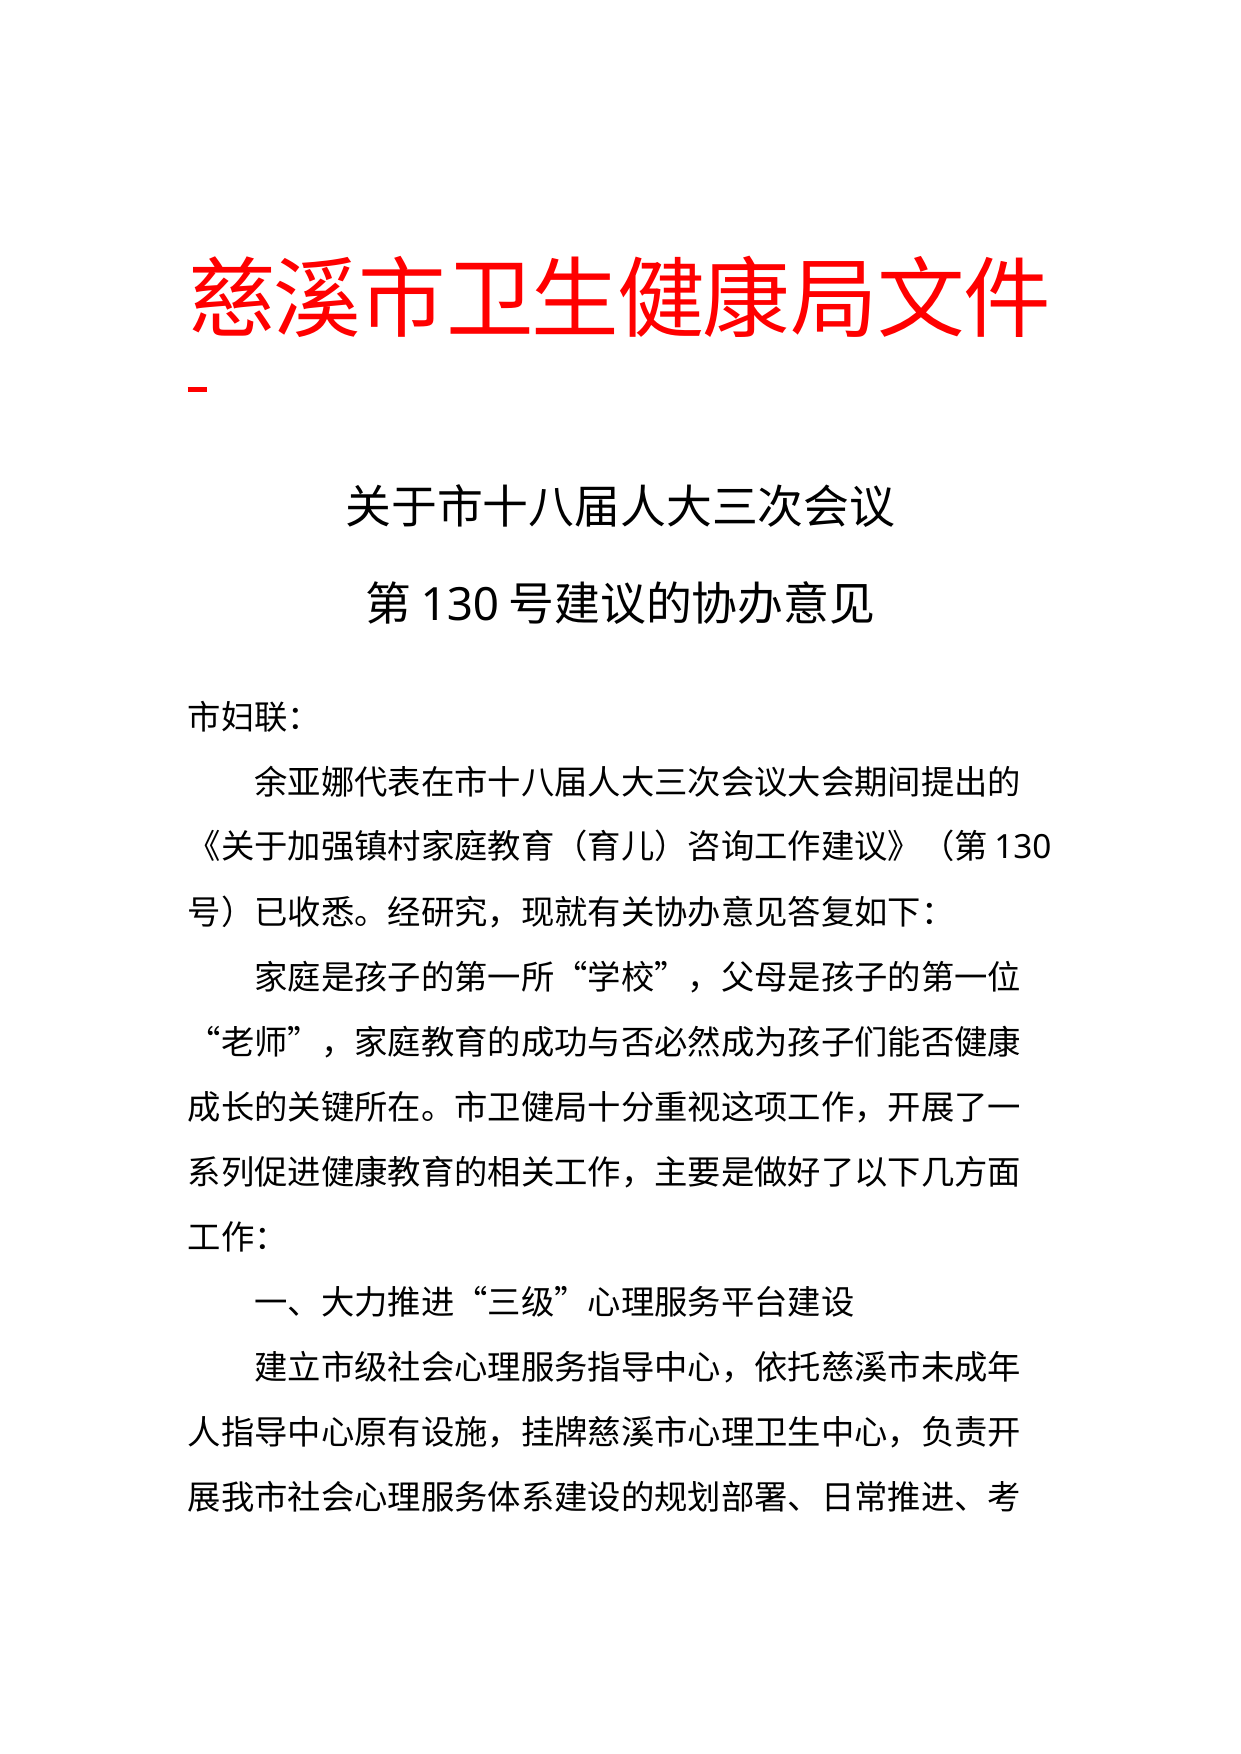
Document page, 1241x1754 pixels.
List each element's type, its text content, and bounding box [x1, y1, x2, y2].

list 一、大力推进“三级”心理服务平台建设 [187, 1267, 1053, 1332]
text 第130号建议的协办意见 [187, 552, 1053, 649]
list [187, 1332, 1053, 1527]
text 慈溪市卫生健康局文件 [187, 227, 1053, 357]
text 市妇联： [187, 682, 1053, 747]
text 关于市十八届人大三次会议 [187, 454, 1053, 552]
text 余亚娜代表在市十八届人大三次会议大会期间提出的《关于加强镇村家庭教育（育儿）咨询工作建议》（第130号）已收悉。经研究，现就有关协办意见答复如下： [187, 747, 1053, 942]
text 家庭是孩子的第一所“学校”，父母是孩子的第一位“老师”，家庭教育的成功与否必然成为孩子们能否健康成长的关键所在。市卫健局十分重视这项工作，开展了一系列促进健康教育的相关工作，主要是做好了以下几方面工作： [187, 942, 1053, 1267]
